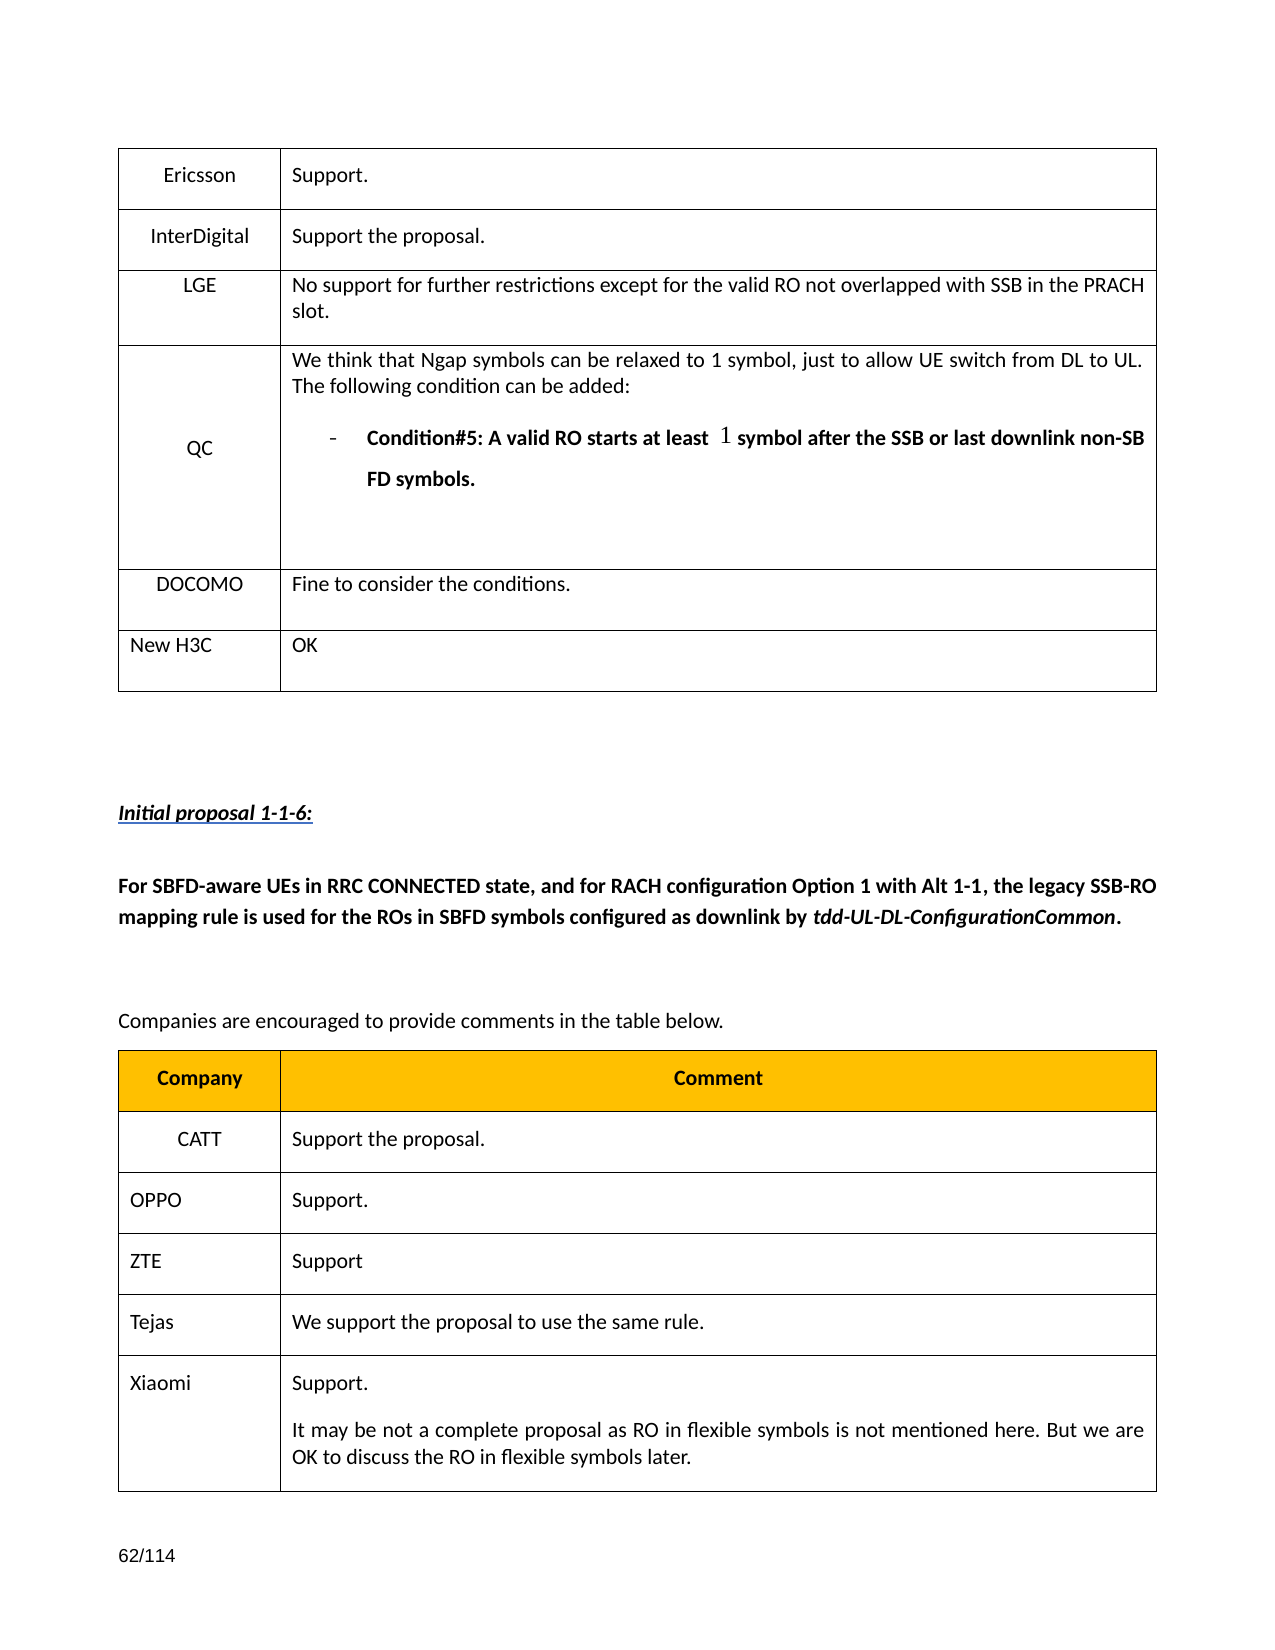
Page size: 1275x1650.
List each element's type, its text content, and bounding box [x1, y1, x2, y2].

table_cell QC [119, 346, 280, 569]
table_header Company [119, 1051, 280, 1111]
table_cell LGE [119, 271, 280, 345]
table_cell CATT [119, 1112, 280, 1172]
table_cell Fine to consider the conditions. [281, 570, 1156, 630]
table_cell DOCOMO [119, 570, 280, 630]
table_cell InterDigital [119, 210, 280, 270]
table_cell We think that Ngap symbols can be relaxed to 1 symbol, just to allow UE switch from DL to UL. The following condition can be added: Condition#5: A valid RO starts at least symbol after the SSB or last downlink non-SBFD symbols. [281, 346, 1156, 569]
text Companies are encouraged to provide comments in the table below. [118, 1007, 1157, 1034]
table_cell We support the proposal to use the same rule. [281, 1295, 1156, 1355]
table_cell Xiaomi [119, 1356, 280, 1491]
table_cell OPPO [119, 1173, 280, 1233]
table_cell OK [281, 631, 1156, 691]
table_cell Ericsson [119, 149, 280, 209]
table_cell Support [281, 1234, 1156, 1294]
text For SBFD-aware UEs in RRC CONNECTED state, and for RACH configuration Option 1 with Alt 1-1, the legacy SSB-RO mapping rule is used for the ROs in SBFD symbols configured as downlink by tdd-UL-DL-ConfigurationCommon. [118, 872, 1157, 930]
text Initial proposal 1-1-6: [118, 799, 1157, 826]
table_cell No support for further restrictions except for the valid RO not overlapped with SSB in the PRACH slot. [281, 271, 1156, 345]
table_cell Support the proposal. [281, 210, 1156, 270]
table_cell Tejas [119, 1295, 280, 1355]
table_cell ZTE [119, 1234, 280, 1294]
table_cell Support the proposal. [281, 1112, 1156, 1172]
table_cell Support. [281, 1173, 1156, 1233]
table_cell New H3C [119, 631, 280, 691]
table_header Comment [281, 1051, 1156, 1111]
table_cell Support. It may be not a complete proposal as RO in flexible symbols is not mentioned here. But we are OK to discuss the RO in flexible symbols later. [281, 1356, 1156, 1491]
table_cell Support. [281, 149, 1156, 209]
